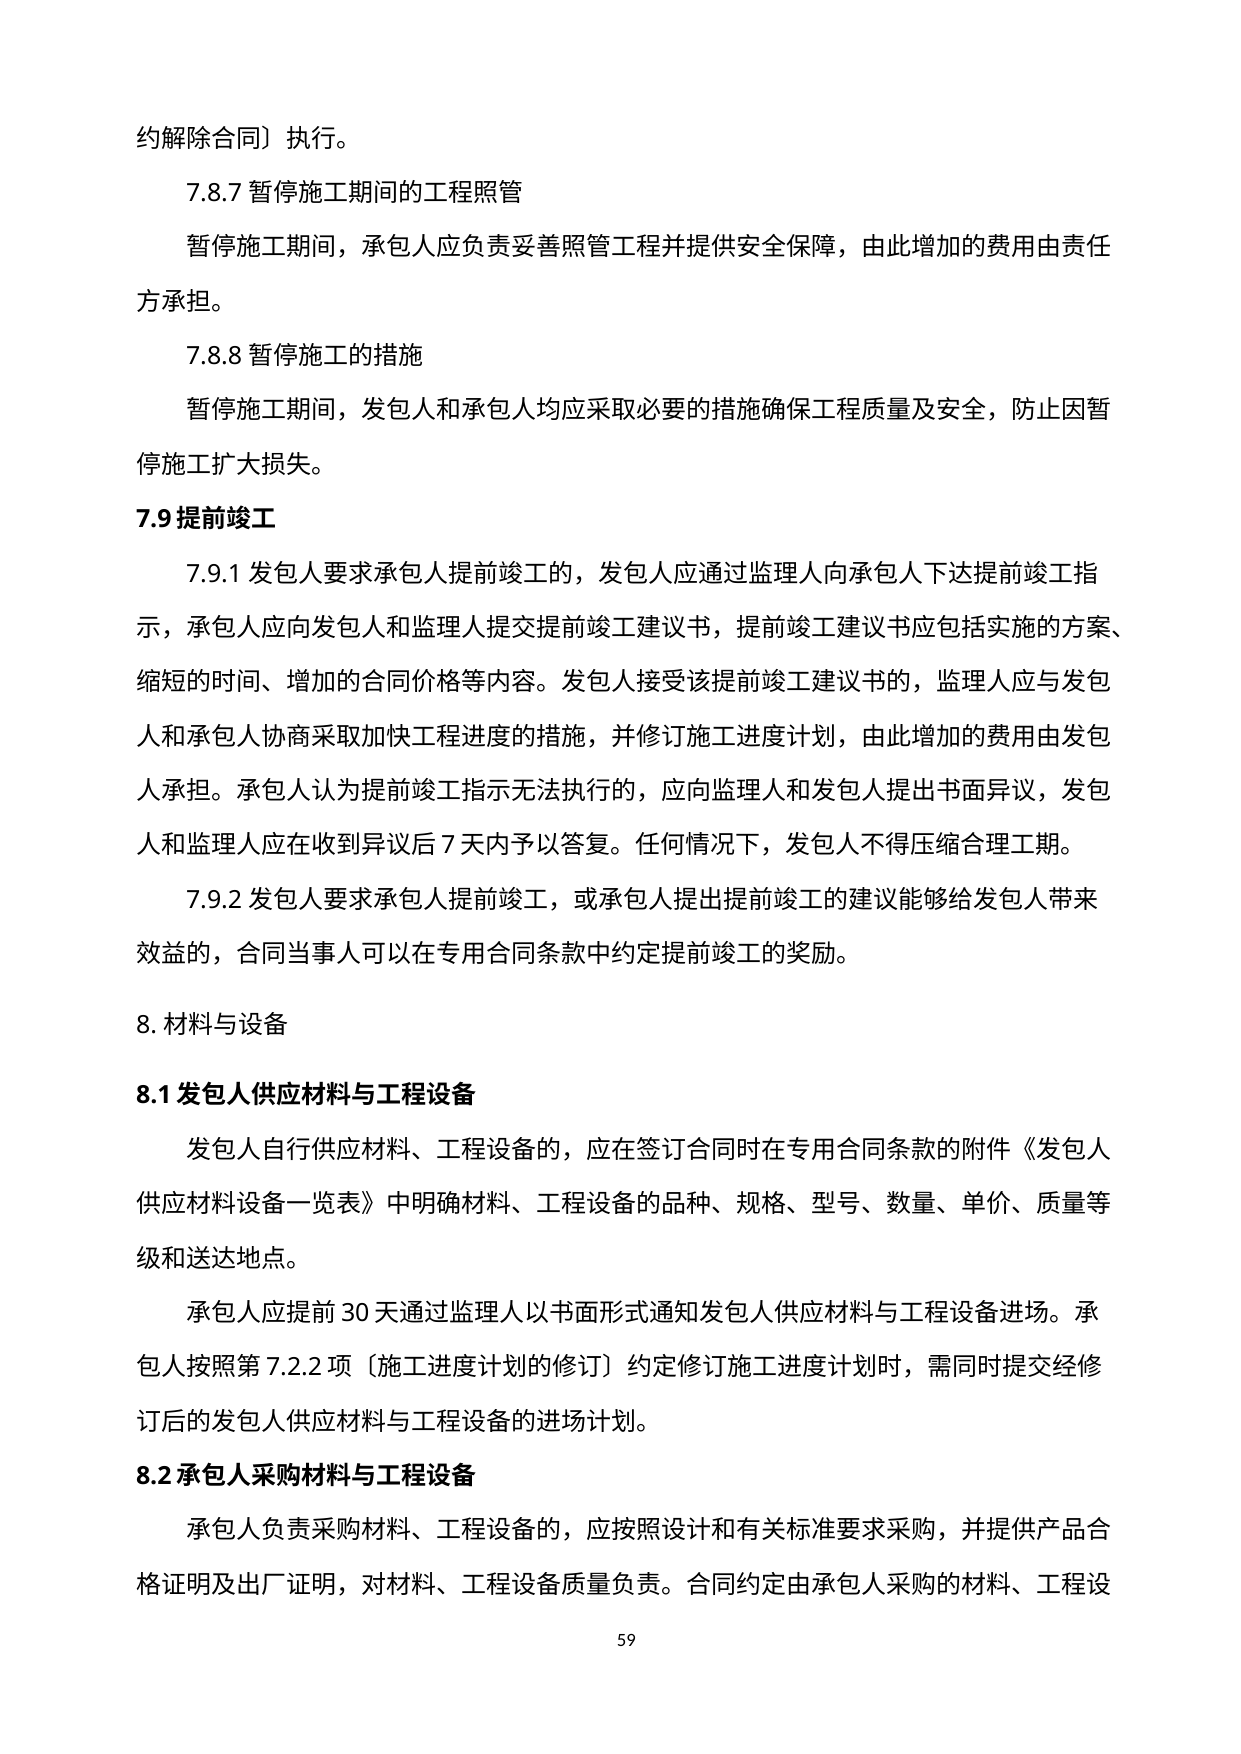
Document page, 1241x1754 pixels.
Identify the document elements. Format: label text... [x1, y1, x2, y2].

text 7.9.1 发包人要求承包人提前竣工的，发包人应通过监理人向承包人下达提前竣工指示，承包人应向发包人和监理人提交提前竣工建议书，提前竣工建议书应包括实施的方案、缩短的时间、增加的合同价格等内容。发包人接受该提前竣工建议书的，监理人应与发包人和承包人协商采取加快工程进度的措施，并修订施工进度计划，由此增加的费用由发包人承担。承包人认为提前竣工指示无法执行的，应向监理人和发包人提出书面异议，发包人和监理人应在收到异议后7天内予以答复。任何情况下，发包人不得压缩合理工期。 [136, 553, 1116, 861]
text 发包人自行供应材料、工程设备的，应在签订合同时在专用合同条款的附件《发包人供应材料设备一览表》中明确材料、工程设备的品种、规格、型号、数量、单价、质量等级和送达地点。 [136, 1129, 1116, 1274]
text 暂停施工期间，承包人应负责妥善照管工程并提供安全保障，由此增加的费用由责任方承担。 [136, 227, 1116, 317]
subtitle 8. 材料与设备 [136, 1004, 1116, 1041]
text 暂停施工期间，发包人和承包人均应采取必要的措施确保工程质量及安全，防止因暂停施工扩大损失。 [136, 390, 1116, 481]
text 承包人应提前30天通过监理人以书面形式通知发包人供应材料与工程设备进场。承包人按照第7.2.2项〔施工进度计划的修订〕约定修订施工进度计划时，需同时提交经修订后的发包人供应材料与工程设备的进场计划。 [136, 1292, 1116, 1437]
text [136, 118, 1116, 154]
subtitle 8.1发包人供应材料与工程设备 [136, 1075, 1116, 1111]
text 7.9.2 发包人要求承包人提前竣工，或承包人提出提前竣工的建议能够给发包人带来效益的，合同当事人可以在专用合同条款中约定提前竣工的奖励。 [136, 879, 1116, 970]
subtitle 7.9提前竣工 [136, 499, 1116, 535]
text 7.8.8 暂停施工的措施 [136, 336, 1116, 372]
subtitle 8.2承包人采购材料与工程设备 [136, 1456, 1116, 1492]
text 7.8.7 暂停施工期间的工程照管 [136, 172, 1116, 209]
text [136, 1510, 1116, 1601]
